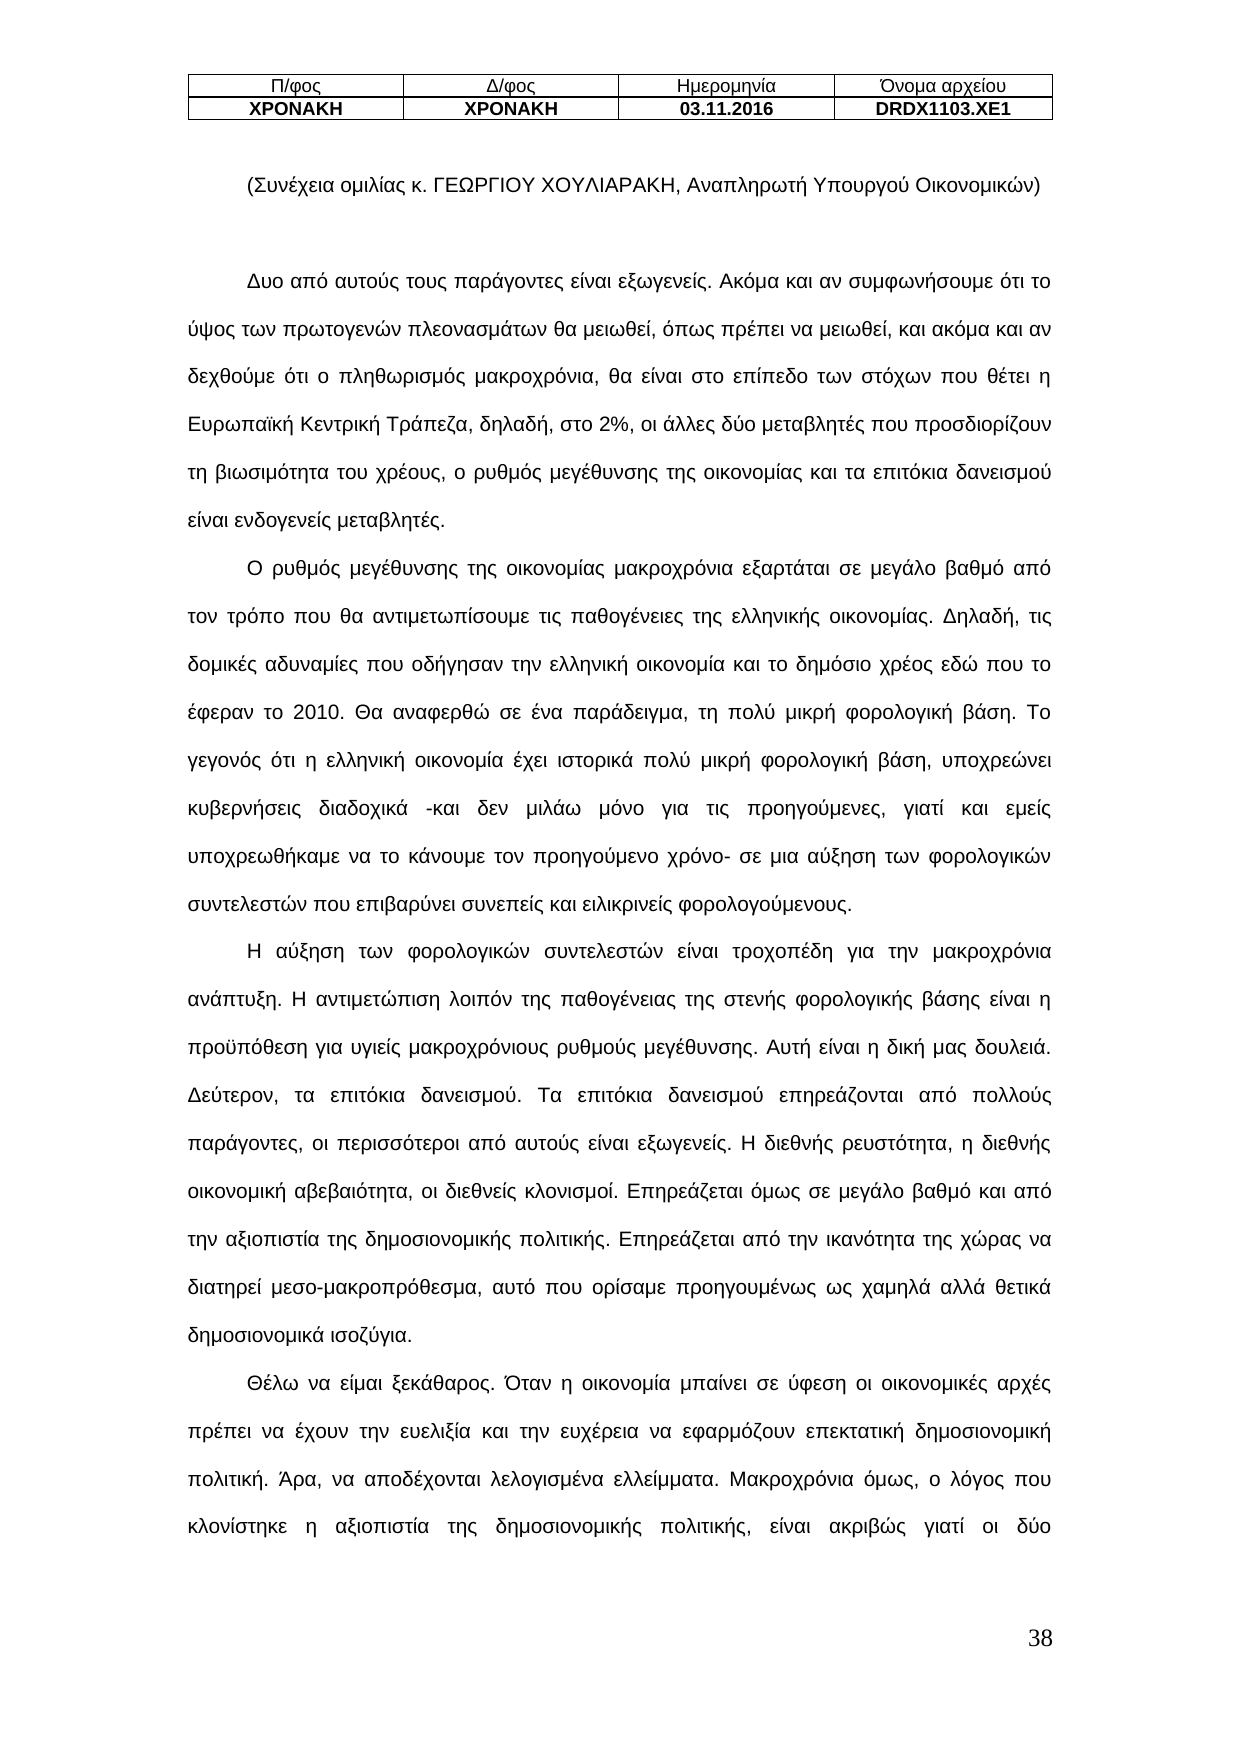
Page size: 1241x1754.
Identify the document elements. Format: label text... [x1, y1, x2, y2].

text (Συνέχεια ομιλίας κ. ΓΕΩΡΓΙΟΥ ΧΟΥΛΙΑΡΑΚΗ, Αναπληρωτή Υπουργού Οικονομικών) [187, 173, 1053, 197]
text Δυο από αυτούς τους παράγοντες είναι εξωγενείς. Ακόμα και αν συμφωνήσουμε ότι το ύψος των πρωτογενών πλεονασμάτων θα μειωθεί, όπως πρέπει να μειωθεί, και ακόμα και αν δεχθούμε ότι ο πληθωρισμός μακροχρόνια, θα είναι στο επίπεδο των στόχων που θέτει η Ευρωπαϊκή Κεντρική Τράπεζα, δηλαδή, στο 2%, οι άλλες δύο μεταβλητές που προσδιορίζουν τη βιωσιμότητα του χρέους, ο ρυθμός μεγέθυνσης της οικονομίας και τα επιτόκια δανεισμού είναι ενδογενείς μεταβλητές. [187, 268, 1053, 532]
text Η αύξηση των φορολογικών συντελεστών είναι τροχοπέδη για την μακροχρόνια ανάπτυξη. Η αντιμετώπιση λοιπόν της παθογένειας της στενής φορολογικής βάσης είναι η προϋπόθεση για υγιείς μακροχρόνιους ρυθμούς μεγέθυνσης. Αυτή είναι η δική μας δουλειά. Δεύτερον, τα επιτόκια δανεισμού. Τα επιτόκια δανεισμού επηρεάζονται από πολλούς παράγοντες, οι περισσότεροι από αυτούς είναι εξωγενείς. Η διεθνής ρευστότητα, η διεθνής οικονομική αβεβαιότητα, οι διεθνείς κλονισμοί. Επηρεάζεται όμως σε μεγάλο βαθμό και από την αξιοπιστία της δημοσιονομικής πολιτικής. Επηρεάζεται από την ικανότητα της χώρας να διατηρεί μεσο-μακροπρόθεσμα, αυτό που ορίσαμε προηγουμένως ως χαμηλά αλλά θετικά δημοσιονομικά ισοζύγια. [187, 939, 1053, 1347]
text Ο ρυθμός μεγέθυνσης της οικονομίας μακροχρόνια εξαρτάται σε μεγάλο βαθμό από τον τρόπο που θα αντιμετωπίσουμε τις παθογένειες της ελληνικής οικονομίας. Δηλαδή, τις δομικές αδυναμίες που οδήγησαν την ελληνική οικονομία και το δημόσιο χρέος εδώ που το έφεραν το 2010. Θα αναφερθώ σε ένα παράδειγμα, τη πολύ μικρή φορολογική βάση. Το γεγονός ότι η ελληνική οικονομία έχει ιστορικά πολύ μικρή φορολογική βάση, υποχρεώνει κυβερνήσεις διαδοχικά -και δεν μιλάω μόνο για τις προηγούμενες, γιατί και εμείς υποχρεωθήκαμε να το κάνουμε τον προηγούμενο χρόνο- σε μια αύξηση των φορολογικών συντελεστών που επιβαρύνει συνεπείς και ειλικρινείς φορολογούμενους. [187, 556, 1053, 915]
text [187, 1371, 1053, 1538]
